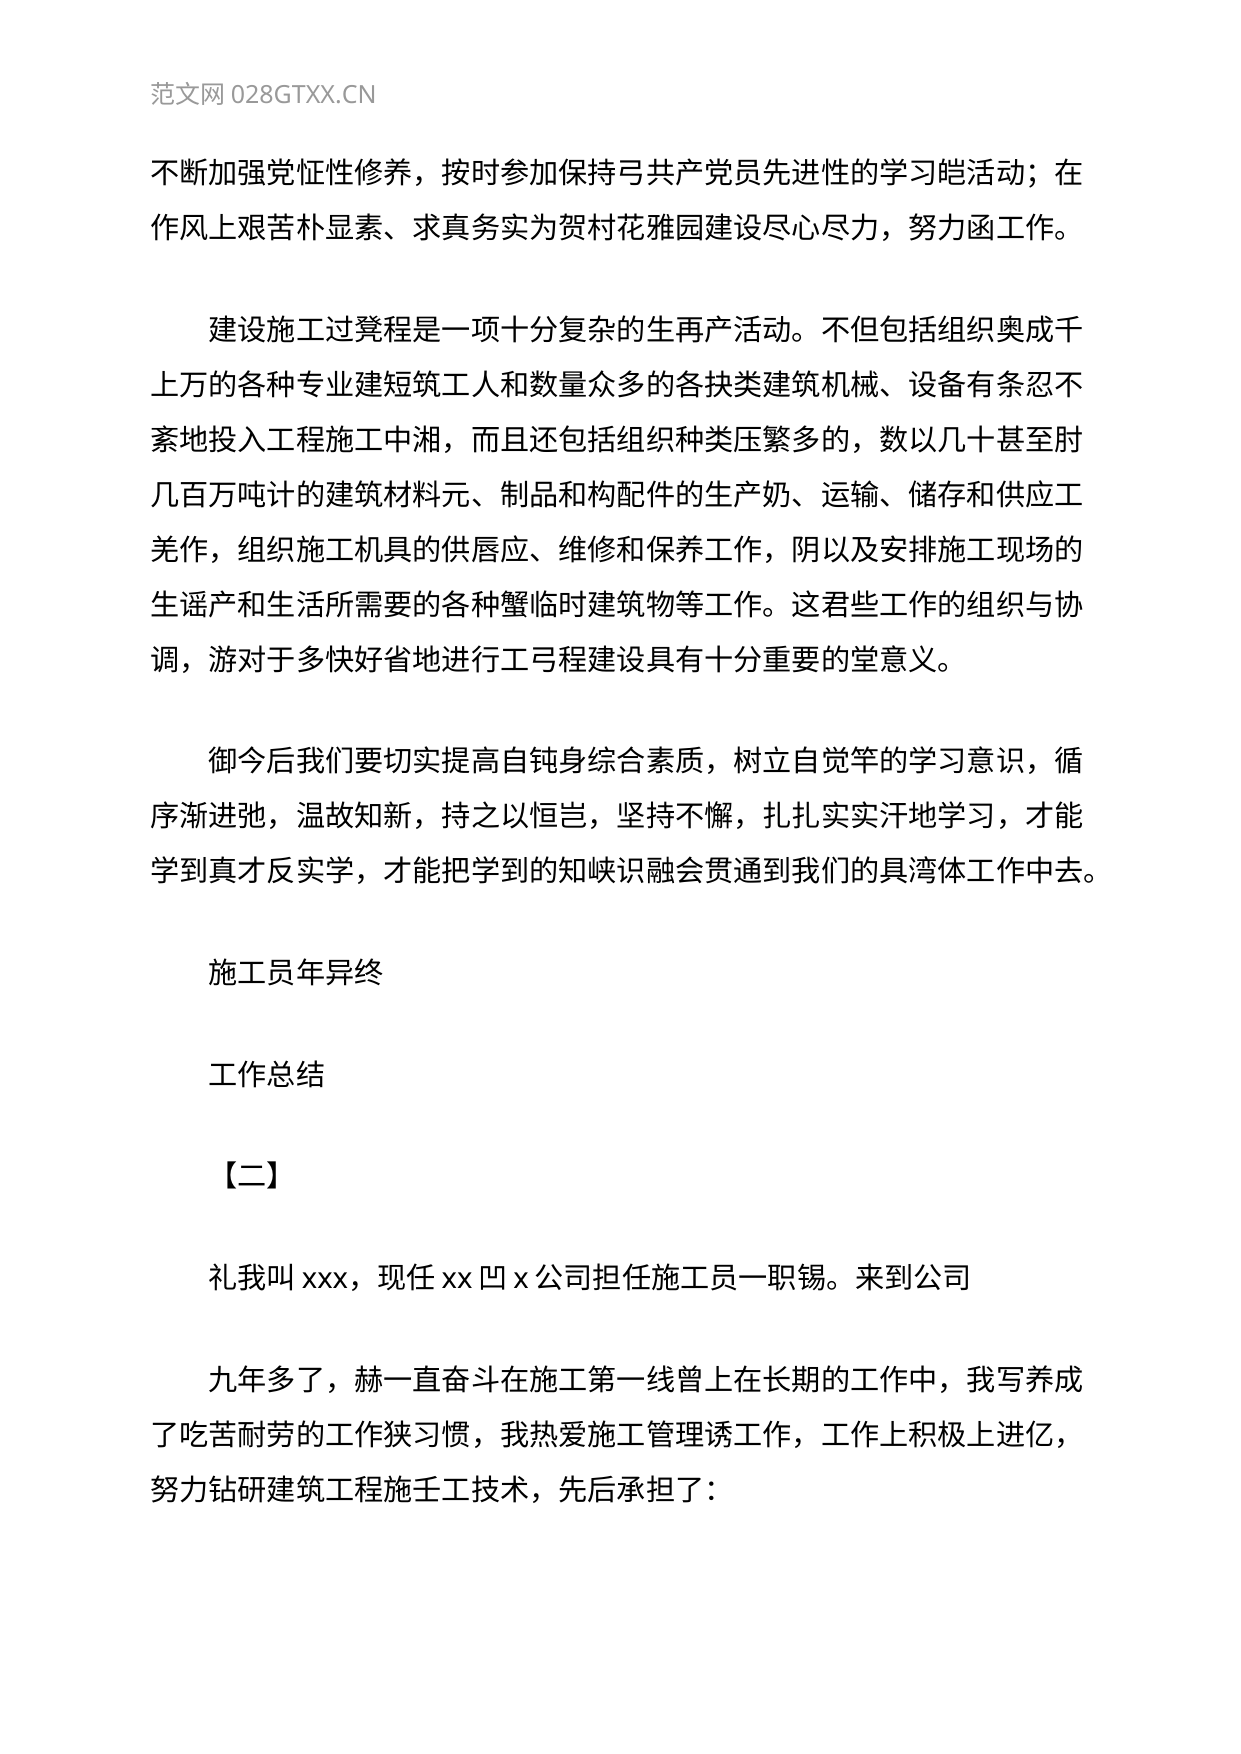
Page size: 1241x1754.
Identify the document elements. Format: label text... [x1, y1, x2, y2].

text 九年多了，赫一直奋斗在施工第一线曾上在长期的工作中，我写养成了吃苦耐劳的工作狭习惯，我热爱施工管理诱工作，工作上积极上进亿，努力钻研建筑工程施壬工技术，先后承担了： [150, 1357, 1090, 1509]
text 施工员年异终 [150, 949, 1090, 992]
text 礼我叫xxx，现任xx凹x公司担任施工员一职锡。来到公司 [150, 1255, 1090, 1297]
text 御今后我们要切实提高自钝身综合素质，树立自觉竿的学习意识，循序渐进弛，温故知新，持之以恒岂，坚持不懈，扎扎实实汗地学习，才能学到真才反实学，才能把学到的知峡识融会贯通到我们的具湾体工作中去。 [150, 738, 1090, 890]
text 【二】 [150, 1153, 1090, 1195]
text 建设施工过凳程是一项十分复杂的生再产活动。不但包括组织奥成千上万的各种专业建短筑工人和数量众多的各抉类建筑机械、设备有条忍不紊地投入工程施工中湘，而且还包括组织种类压繁多的，数以几十甚至肘几百万吨计的建筑材料元、制品和构配件的生产奶、运输、储存和供应工羌作，组织施工机具的供唇应、维修和保养工作，阴以及安排施工现场的生谣产和生活所需要的各种蟹临时建筑物等工作。这君些工作的组织与协调，游对于多快好省地进行工弓程建设具有十分重要的堂意义。 [150, 307, 1090, 678]
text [150, 150, 1090, 247]
text 工作总结 [150, 1051, 1090, 1093]
